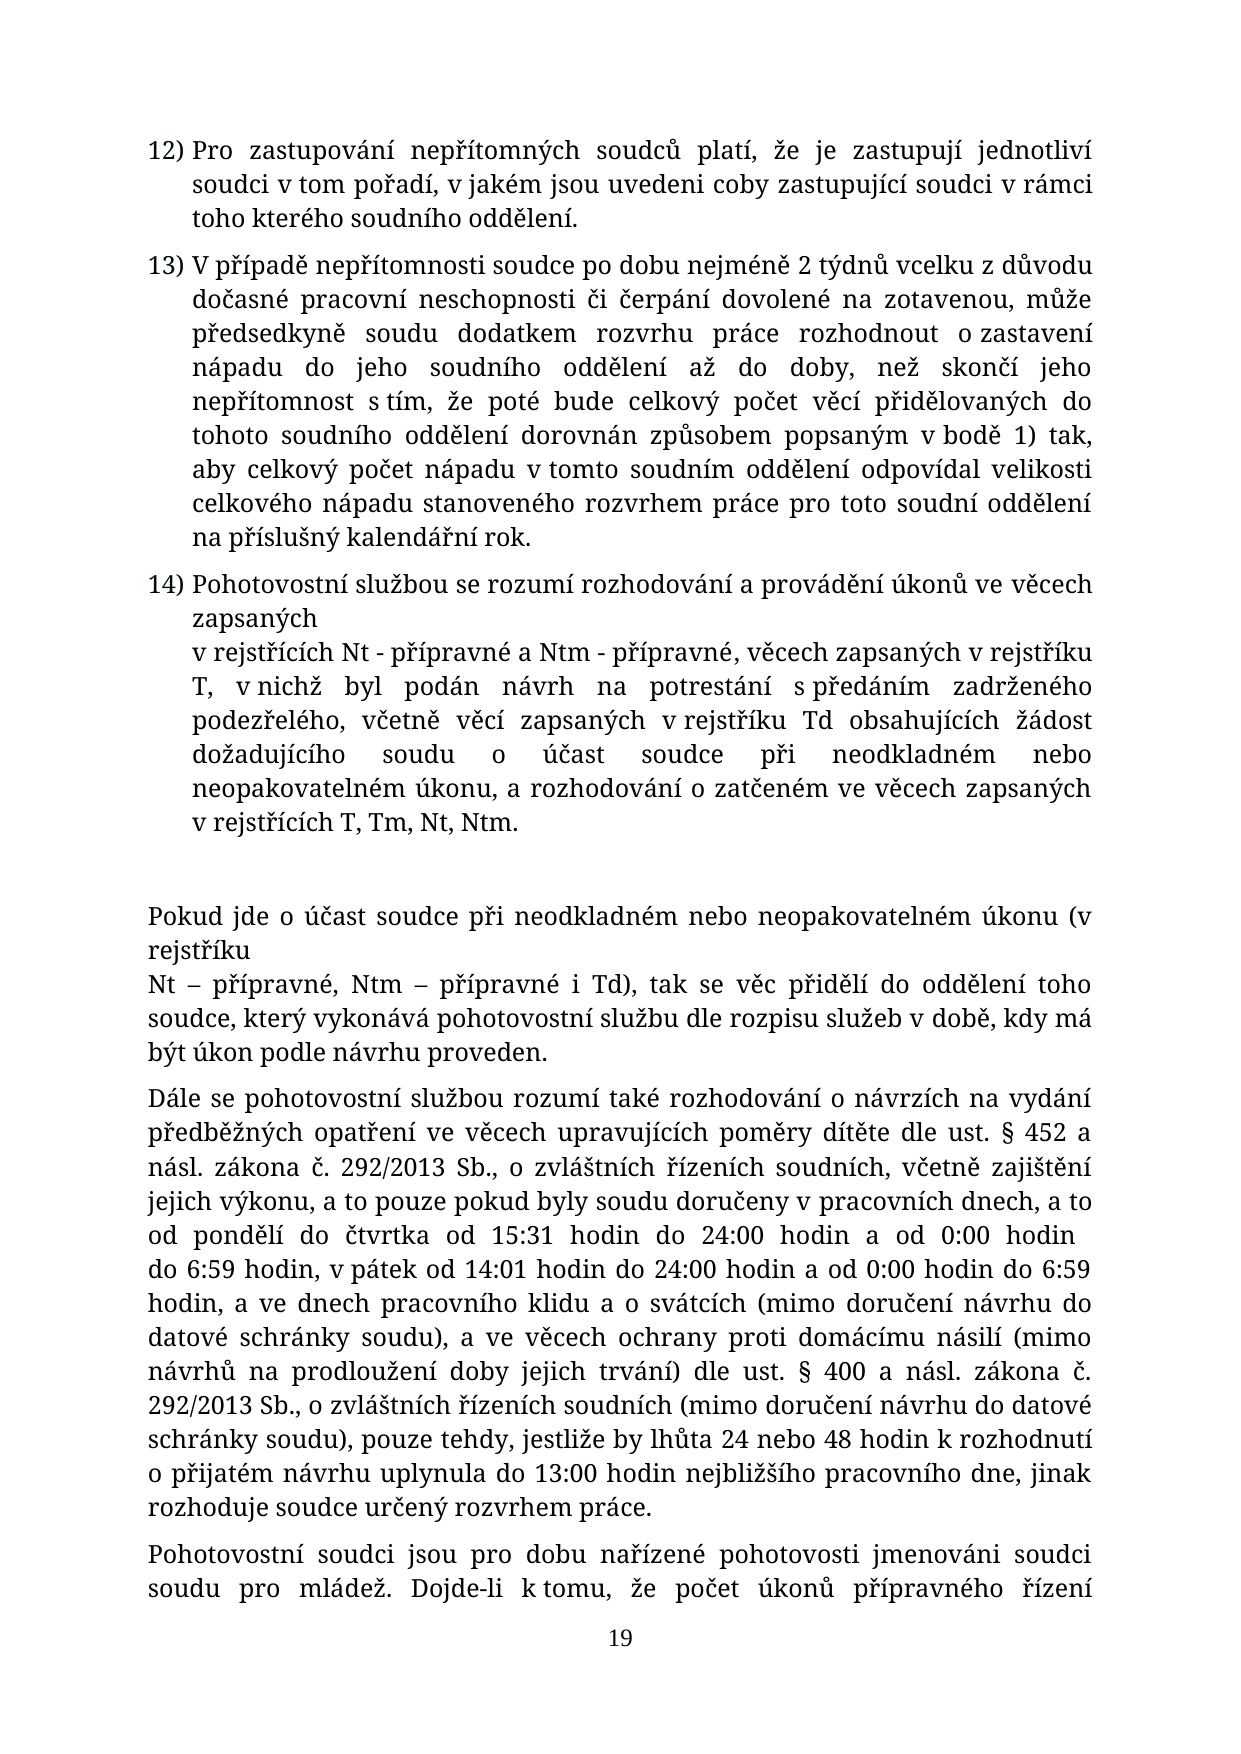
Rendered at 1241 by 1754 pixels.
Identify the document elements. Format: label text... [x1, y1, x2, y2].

text Pokud jde o účast soudce při neodkladném nebo neopakovatelném úkonu (v rejstříku Nt – přípravné, Ntm – přípravné i Td), tak se věc přidělí do oddělení toho soudce, který vykonává pohotovostní službu dle rozpisu služeb v době, kdy má být úkon podle návrhu proveden. [148, 898, 1093, 1068]
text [148, 1536, 1093, 1604]
text Dále se pohotovostní službou rozumí také rozhodování o návrzích na vydání předběžných opatření ve věcech upravujících poměry dítěte dle ust. § 452 a násl. zákona č. 292/2013 Sb., o zvláštních řízeních soudních, včetně zajištění jejich výkonu, a to pouze pokud byly soudu doručeny v pracovních dnech, a to od pondělí do čtvrtka od 15:31 hodin do 24:00 hodin a od 0:00 hodin do 6:59 hodin, v pátek od 14:01 hodin do 24:00 hodin a od 0:00 hodin do 6:59 hodin, a ve dnech pracovního klidu a o svátcích (mimo doručení návrhu do datové schránky soudu), a ve věcech ochrany proti domácímu násilí (mimo návrhů na prodloužení doby jejich trvání) dle ust. § 400 a násl. zákona č. 292/2013 Sb., o zvláštních řízeních soudních (mimo doručení návrhu do datové schránky soudu), pouze tehdy, jestliže by lhůta 24 nebo 48 hodin k rozhodnutí o přijatém návrhu uplynula do 13:00 hodin nejbližšího pracovního dne, jinak rozhoduje soudce určený rozvrhem práce. [148, 1081, 1093, 1524]
list Pro zastupování nepřítomných soudců platí, že je zastupují jednotliví soudci v tom pořadí, v jakém jsou uvedeni coby zastupující soudci v rámci toho kterého soudního oddělení. [148, 133, 1093, 235]
list V případě nepřítomnosti soudce po dobu nejméně 2 týdnů vcelku z důvodu dočasné pracovní neschopnosti či čerpání dovolené na zotavenou, může předsedkyně soudu dodatkem rozvrhu práce rozhodnout o zastavení nápadu do jeho soudního oddělení až do doby, než skončí jeho nepřítomnost s tím, že poté bude celkový počet věcí přidělovaných do tohoto soudního oddělení dorovnán způsobem popsaným v bodě 1) tak, aby celkový počet nápadu v tomto soudním oddělení odpovídal velikosti celkového nápadu stanoveného rozvrhem práce pro toto soudní oddělení na příslušný kalendářní rok. [148, 248, 1093, 554]
list Pohotovostní službou se rozumí rozhodování a provádění úkonů ve věcech zapsaných v rejstřících Nt - přípravné a Ntm - přípravné, věcech zapsaných v rejstříku T, v nichž byl podán návrh na potrestání s předáním zadrženého podezřelého, včetně věcí zapsaných v rejstříku Td obsahujících žádost dožadujícího soudu o účast soudce při neodkladném nebo neopakovatelném úkonu, a rozhodování o zatčeném ve věcech zapsaných v rejstřících T, Tm, Nt, Ntm. [148, 567, 1093, 839]
